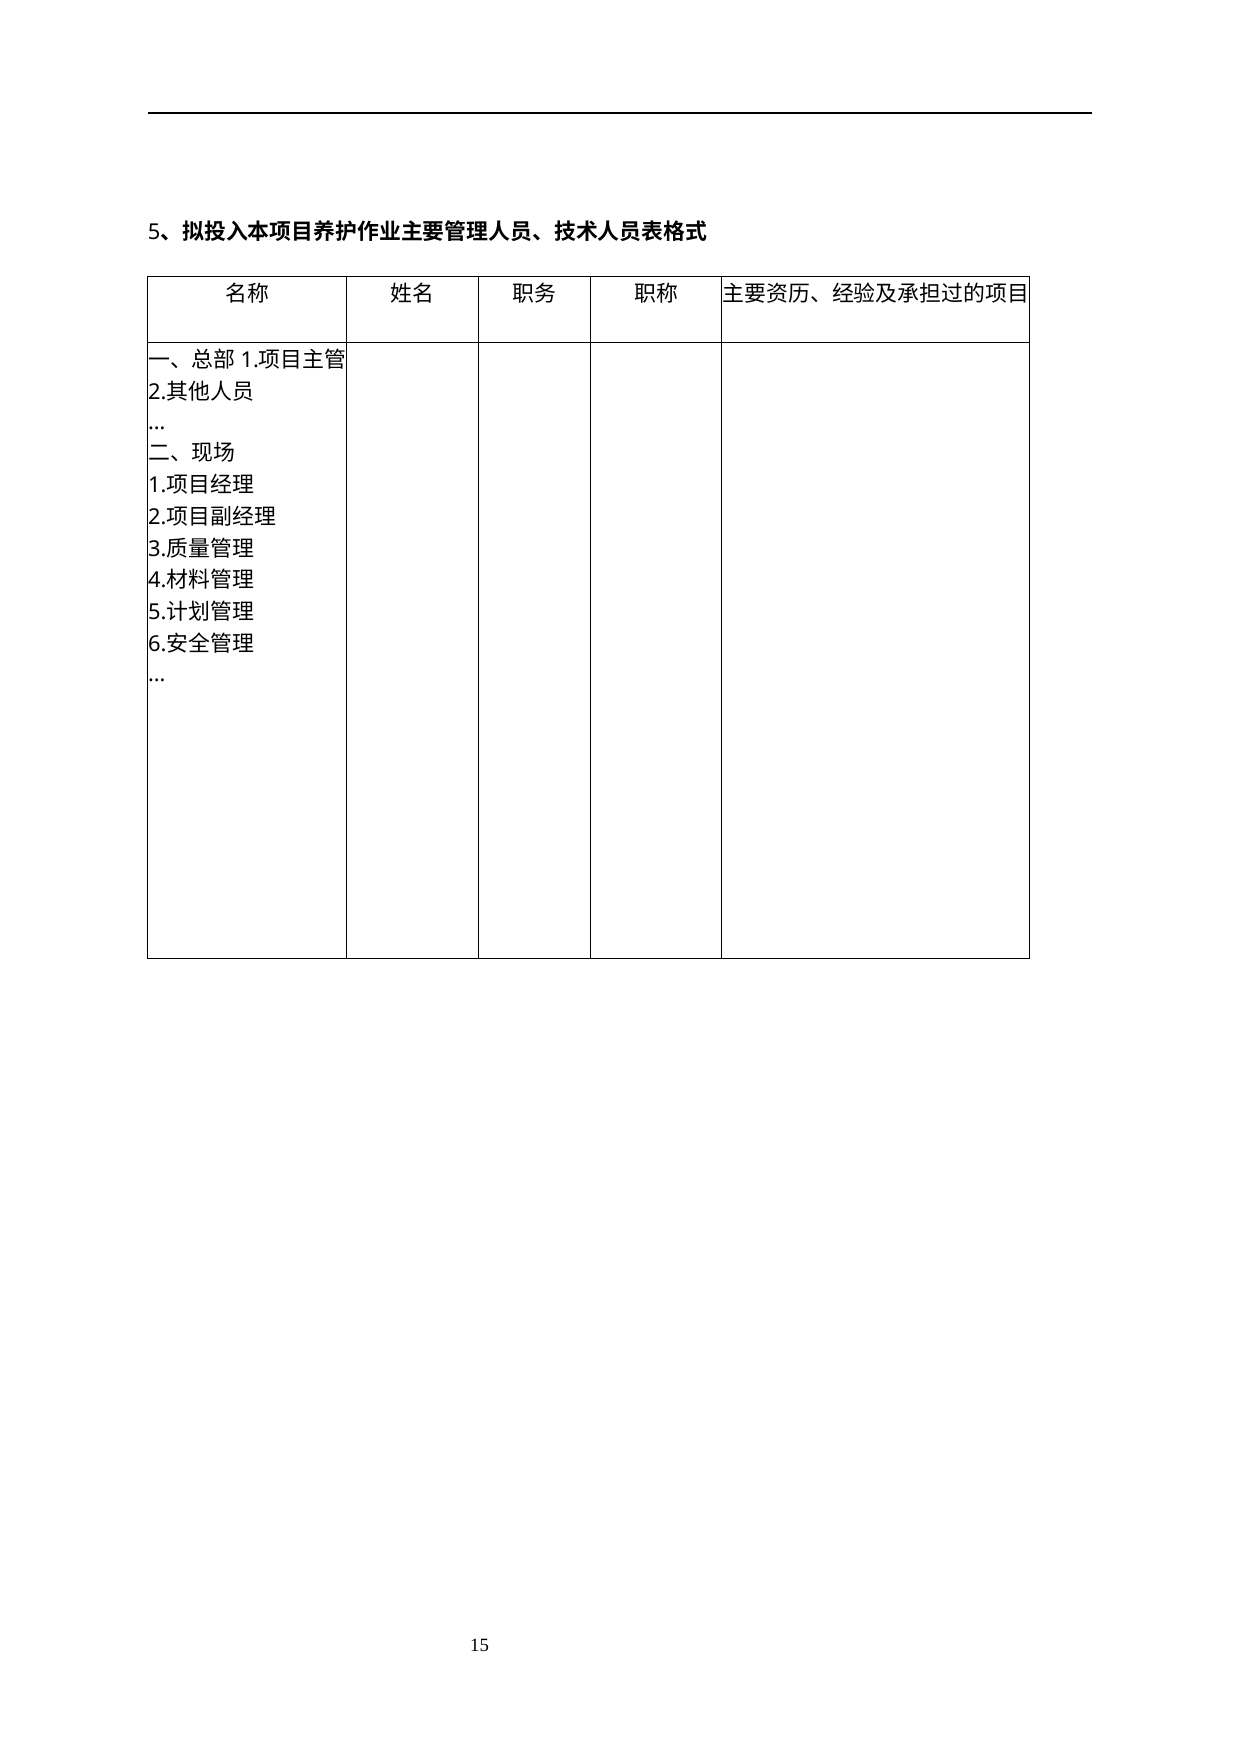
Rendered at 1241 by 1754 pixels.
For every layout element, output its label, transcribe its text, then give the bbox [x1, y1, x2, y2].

table_header 主要资历、经验及承担过的项目 [722, 277, 1029, 342]
text 5、拟投入本项目养护作业主要管理人员、技术人员表格式 [148, 214, 1092, 246]
table_header 职务 [479, 277, 590, 342]
table_cell [347, 343, 478, 958]
table_header 职称 [591, 277, 721, 342]
table_header 名称 [148, 277, 346, 342]
table_cell [722, 343, 1029, 958]
table_cell [591, 343, 721, 958]
table_cell 一、总部 1.项目主管 2.其他人员 … 二、现场 1.项目经理 2.项目副经理 3.质量管理 4.材料管理 5.计划管理 6.安全管理 … [148, 343, 346, 958]
table_cell [479, 343, 590, 958]
table_header 姓名 [347, 277, 478, 342]
